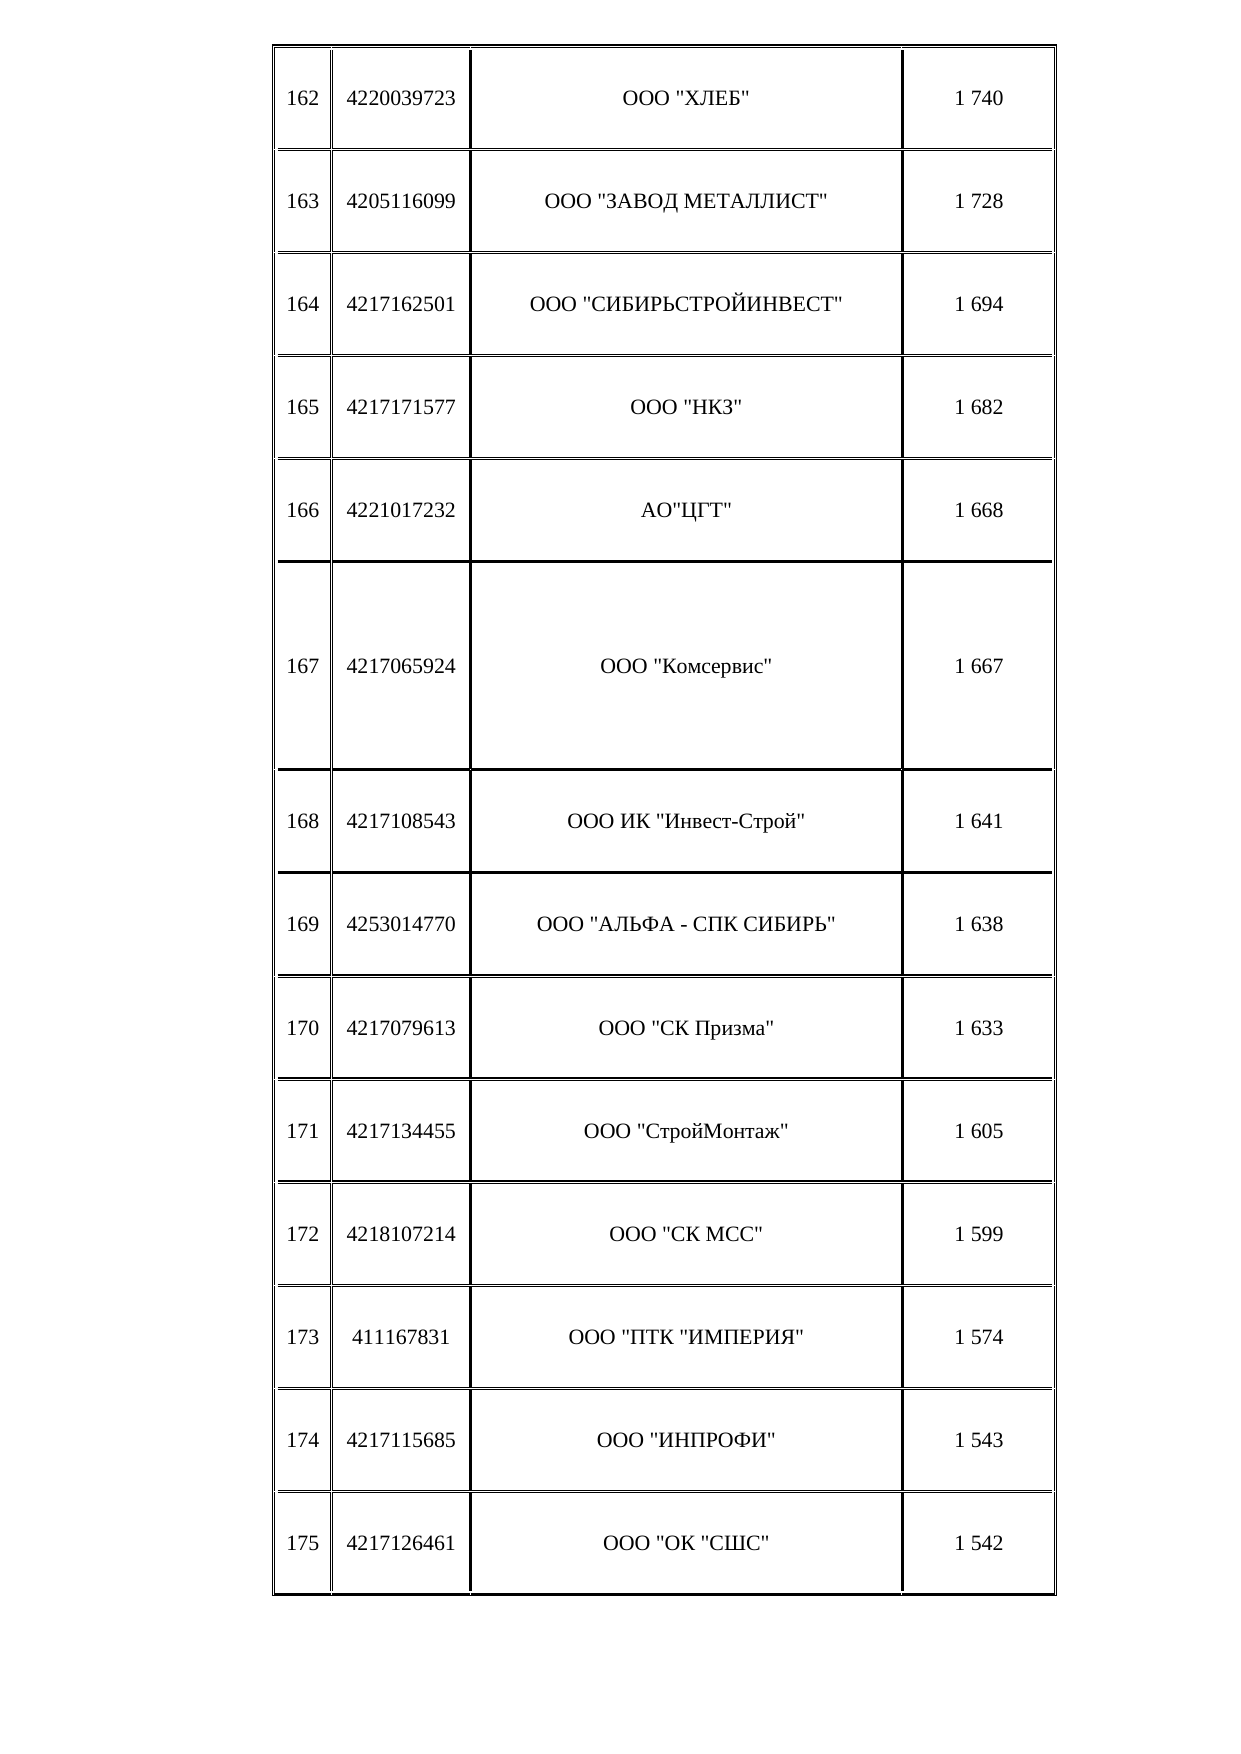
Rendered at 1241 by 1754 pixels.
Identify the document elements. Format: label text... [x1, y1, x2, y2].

table_cell 4221017232 [333, 460, 469, 560]
table_cell ООО "СК Призма" [472, 978, 901, 1077]
table_cell 1 542 [902, 1490, 1055, 1593]
table_cell 175 [274, 1490, 332, 1593]
table_cell 1 638 [904, 871, 1054, 974]
table_cell 4218107214 [333, 1184, 469, 1283]
table_cell 4217162501 [333, 254, 469, 354]
table_cell ООО "Комсервис" [472, 563, 901, 768]
table_cell 163 [275, 148, 330, 251]
table_cell 1 574 [904, 1284, 1054, 1387]
table_cell 168 [274, 768, 330, 871]
table_cell 4205116099 [333, 151, 469, 251]
table_cell 1 740 [902, 48, 1054, 147]
table_cell 165 [274, 354, 332, 457]
table_cell ООО "СК МСС" [472, 1184, 901, 1283]
table_cell 170 [275, 974, 330, 1077]
table_cell 1 667 [904, 560, 1054, 768]
table_cell 172 [275, 1180, 330, 1283]
table_cell 169 [275, 871, 330, 974]
table_cell ООО ИК "Инвест-Строй" [472, 771, 901, 871]
table_cell 1 605 [904, 1077, 1054, 1180]
table_cell 1 694 [902, 251, 1055, 354]
table_cell 1 682 [902, 354, 1055, 457]
table_cell ООО "ЗАВОД МЕТАЛЛИСТ" [472, 151, 901, 251]
table_cell 4253014770 [333, 874, 469, 974]
table_cell ООО "СИБИРЬСТРОЙИНВЕСТ" [472, 254, 901, 354]
table_cell 173 [275, 1284, 330, 1387]
table_cell ООО "АЛЬФА - СПК СИБИРЬ" [472, 874, 901, 974]
table_cell 1 728 [904, 148, 1054, 251]
table_cell 1 668 [902, 457, 1055, 560]
table_cell ООО "ПТК "ИМПЕРИЯ" [472, 1287, 901, 1387]
table_cell 1 641 [904, 768, 1055, 871]
table_cell 166 [274, 457, 332, 560]
table_cell 1 633 [904, 974, 1054, 1077]
table_cell 174 [274, 1387, 332, 1490]
table_cell 4220039723 [332, 48, 470, 147]
table_cell 1 599 [904, 1180, 1054, 1283]
table_cell 4217108543 [333, 771, 469, 871]
table_cell 171 [275, 1077, 330, 1180]
table_cell 4217065924 [333, 563, 469, 768]
table_cell ООО "ХЛЕБ" [470, 46, 902, 147]
table_cell 4217115685 [333, 1390, 469, 1490]
table_cell ООО "ОК "СШС" [470, 1493, 902, 1593]
table_cell 4217171577 [333, 357, 469, 457]
table_cell АО"ЦГТ" [472, 460, 901, 560]
table_cell 167 [275, 560, 330, 768]
table_cell 4217126461 [332, 1493, 470, 1593]
table_cell 4217079613 [333, 978, 469, 1077]
table_cell 164 [274, 251, 332, 354]
table_cell ООО "ИНПРОФИ" [472, 1390, 901, 1490]
table_cell ООО "НКЗ" [472, 357, 901, 457]
table_cell 4217134455 [333, 1081, 469, 1180]
table_cell 411167831 [333, 1287, 469, 1387]
table_cell 1 543 [902, 1387, 1055, 1490]
table_cell ООО "СтройМонтаж" [472, 1081, 901, 1180]
table_cell 162 [275, 48, 332, 147]
